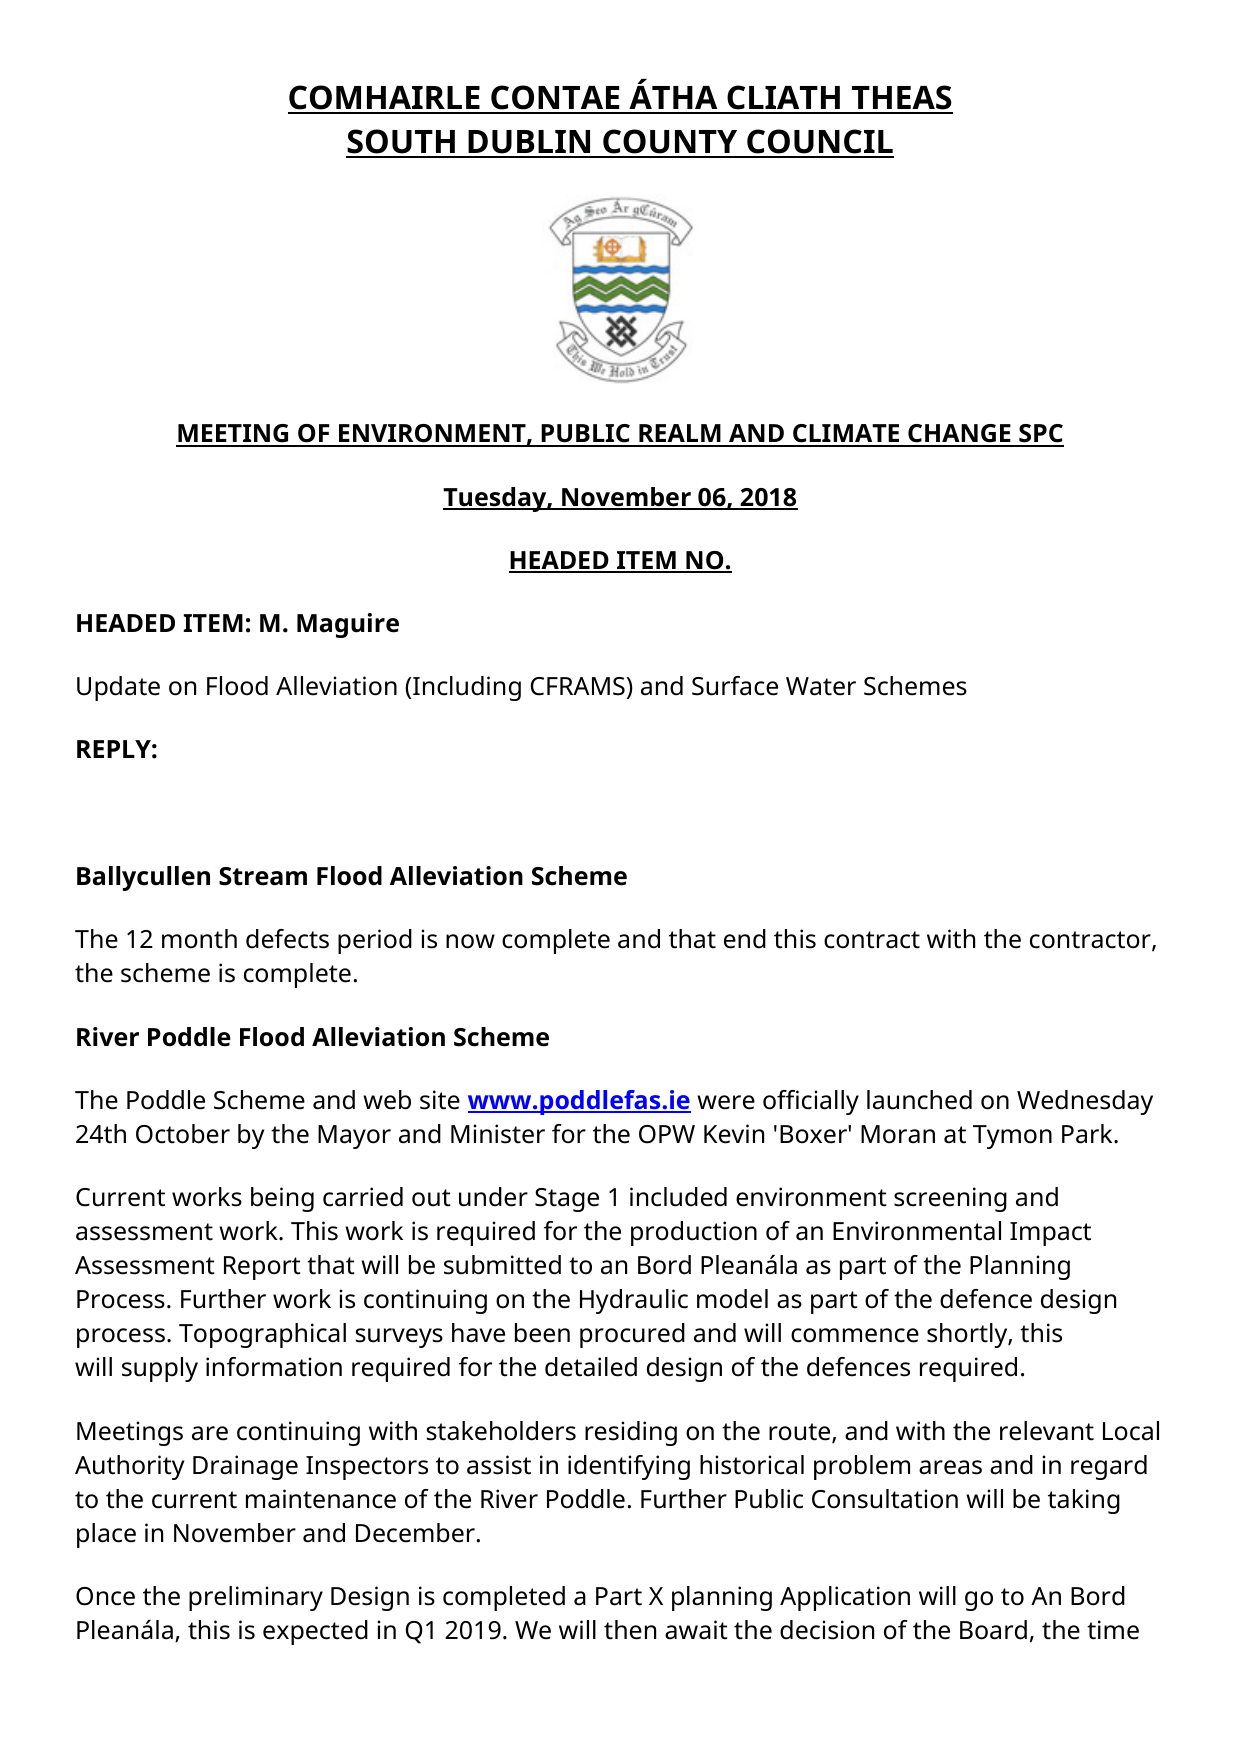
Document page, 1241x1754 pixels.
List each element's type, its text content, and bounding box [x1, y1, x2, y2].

text River Poddle Flood Alleviation Scheme [75, 1019, 1165, 1053]
text REPLY: [75, 732, 1165, 766]
text Ballycullen Stream Flood Alleviation Scheme [75, 859, 1165, 893]
picture [542, 194, 699, 385]
text COMHAIRLE CONTAE ÁTHA CLIATH THEAS SOUTH DUBLIN COUNTY COUNCIL [75, 75, 1165, 163]
text Current works being carried out under Stage 1 included environment screening and assessment work. This work is required for the production of an Environmental Impact Assessment Report that will be submitted to an Bord Pleanála as part of the Planning Process. Further work is continuing on the Hydraulic model as part of the defence design process. Topographical surveys have been procured and will commence shortly, this will supply information required for the detailed design of the defences required. [75, 1180, 1165, 1384]
text MEETING OF ENVIRONMENT, PUBLIC REALM AND CLIMATE CHANGE SPC [75, 416, 1165, 450]
text Tuesday, November 06, 2018 [75, 479, 1165, 513]
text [75, 1579, 1165, 1647]
text HEADED ITEM: M. Maguire [75, 606, 1165, 640]
text Meetings are continuing with stakeholders residing on the route, and with the relevant Local Authority Drainage Inspectors to assist in identifying historical problem areas and in regard to the current maintenance of the River Poddle. Further Public Consultation will be taking place in November and December. [75, 1413, 1165, 1549]
text HEADED ITEM NO. [75, 542, 1165, 577]
text The Poddle Scheme and web site www.poddlefas.ie were officially launched on Wednesday 24th October by the Mayor and Minister for the OPW Kevin 'Boxer' Moran at Tymon Park. [75, 1082, 1165, 1151]
text The 12 month defects period is now complete and that end this contract with the contractor, the scheme is complete. [75, 922, 1165, 990]
text Update on Flood Alleviation (Including CFRAMS) and Surface Water Schemes [75, 669, 1165, 703]
